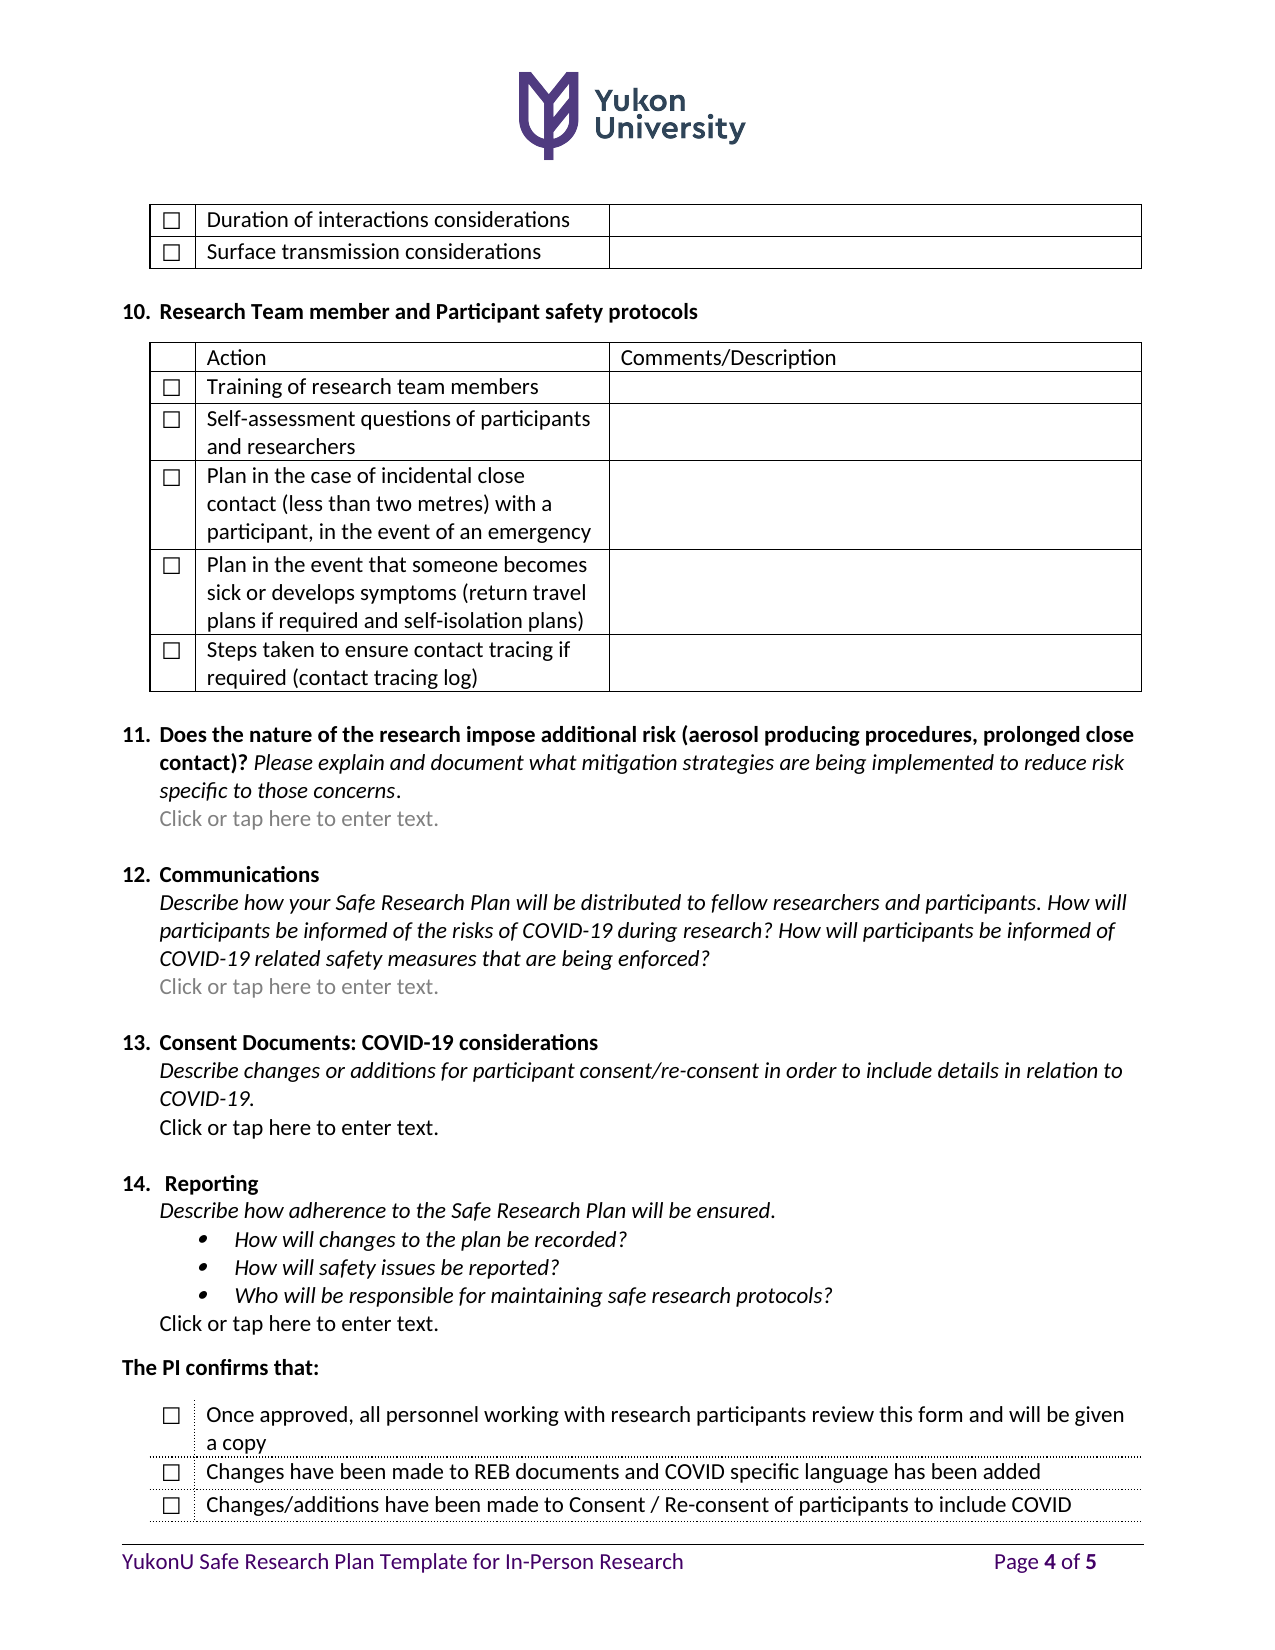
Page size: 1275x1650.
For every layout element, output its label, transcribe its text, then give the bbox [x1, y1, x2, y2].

table_cell Duration of interactions considerations [196, 205, 609, 236]
table_cell [610, 550, 1141, 634]
list Describe changes or additions for participant consent/re-consent in order to include details in relation to COVID-19. [159, 1057, 1144, 1113]
table_cell [610, 372, 1141, 403]
table_cell [610, 404, 1141, 460]
table_cell Steps taken to ensure contact tracing if required (contact tracing log) [196, 635, 609, 691]
list Consent Documents: COVID-19 considerations [122, 1028, 1144, 1057]
table_cell Self-assessment questions of participants and researchers [196, 404, 609, 460]
table_header Once approved, all personnel working with research participants review this form and will be given a copy [195, 1400, 1143, 1456]
table_cell [610, 635, 1141, 691]
table_header [151, 343, 195, 371]
list Communications [122, 860, 1144, 888]
list Describe how your Safe Research Plan will be distributed to fellow researchers and participants. How will participants be informed of the risks of COVID-19 during research? How will participants be informed of COVID-19 related safety measures that are being enforced? [159, 888, 1144, 1001]
table_cell Training of research team members [196, 372, 609, 403]
table_cell Plan in the case of incidental close contact (less than two metres) with a participant, in the event of an emergency [196, 461, 609, 549]
list Research Team member and Participant safety protocols [122, 297, 1144, 325]
table_cell Changes have been made to REB documents and COVID specific language has been added [195, 1456, 1143, 1489]
table_cell [610, 237, 1141, 268]
list Reporting [122, 1169, 1144, 1197]
table_header Comments/Description [610, 343, 1141, 371]
table_header Action [196, 343, 609, 371]
picture [476, 28, 790, 204]
table_cell Surface transmission considerations [196, 237, 609, 268]
list Does the nature of the research impose additional risk (aerosol producing procedures, prolonged close contact)? Please explain and document what mitigation strategies are being implemented to reduce risk specific to those concerns. [122, 720, 1144, 832]
table_cell [610, 205, 1141, 236]
list How will safety issues be reported? [197, 1253, 1144, 1281]
list Describe how adherence to the Safe Research Plan will be ensured. [159, 1197, 1144, 1225]
table_cell Changes/additions have been made to Consent / Re-consent of participants to include COVID specific details [195, 1489, 1143, 1521]
list Who will be responsible for maintaining safe research protocols? [197, 1281, 1144, 1309]
list How will changes to the plan be recorded? [197, 1225, 1144, 1253]
table_cell Plan in the event that someone becomes sick or develops symptoms (return travel plans if required and self-isolation plans) [196, 550, 609, 634]
table_cell [610, 461, 1141, 549]
text The PI confirms that: [122, 1353, 1144, 1381]
